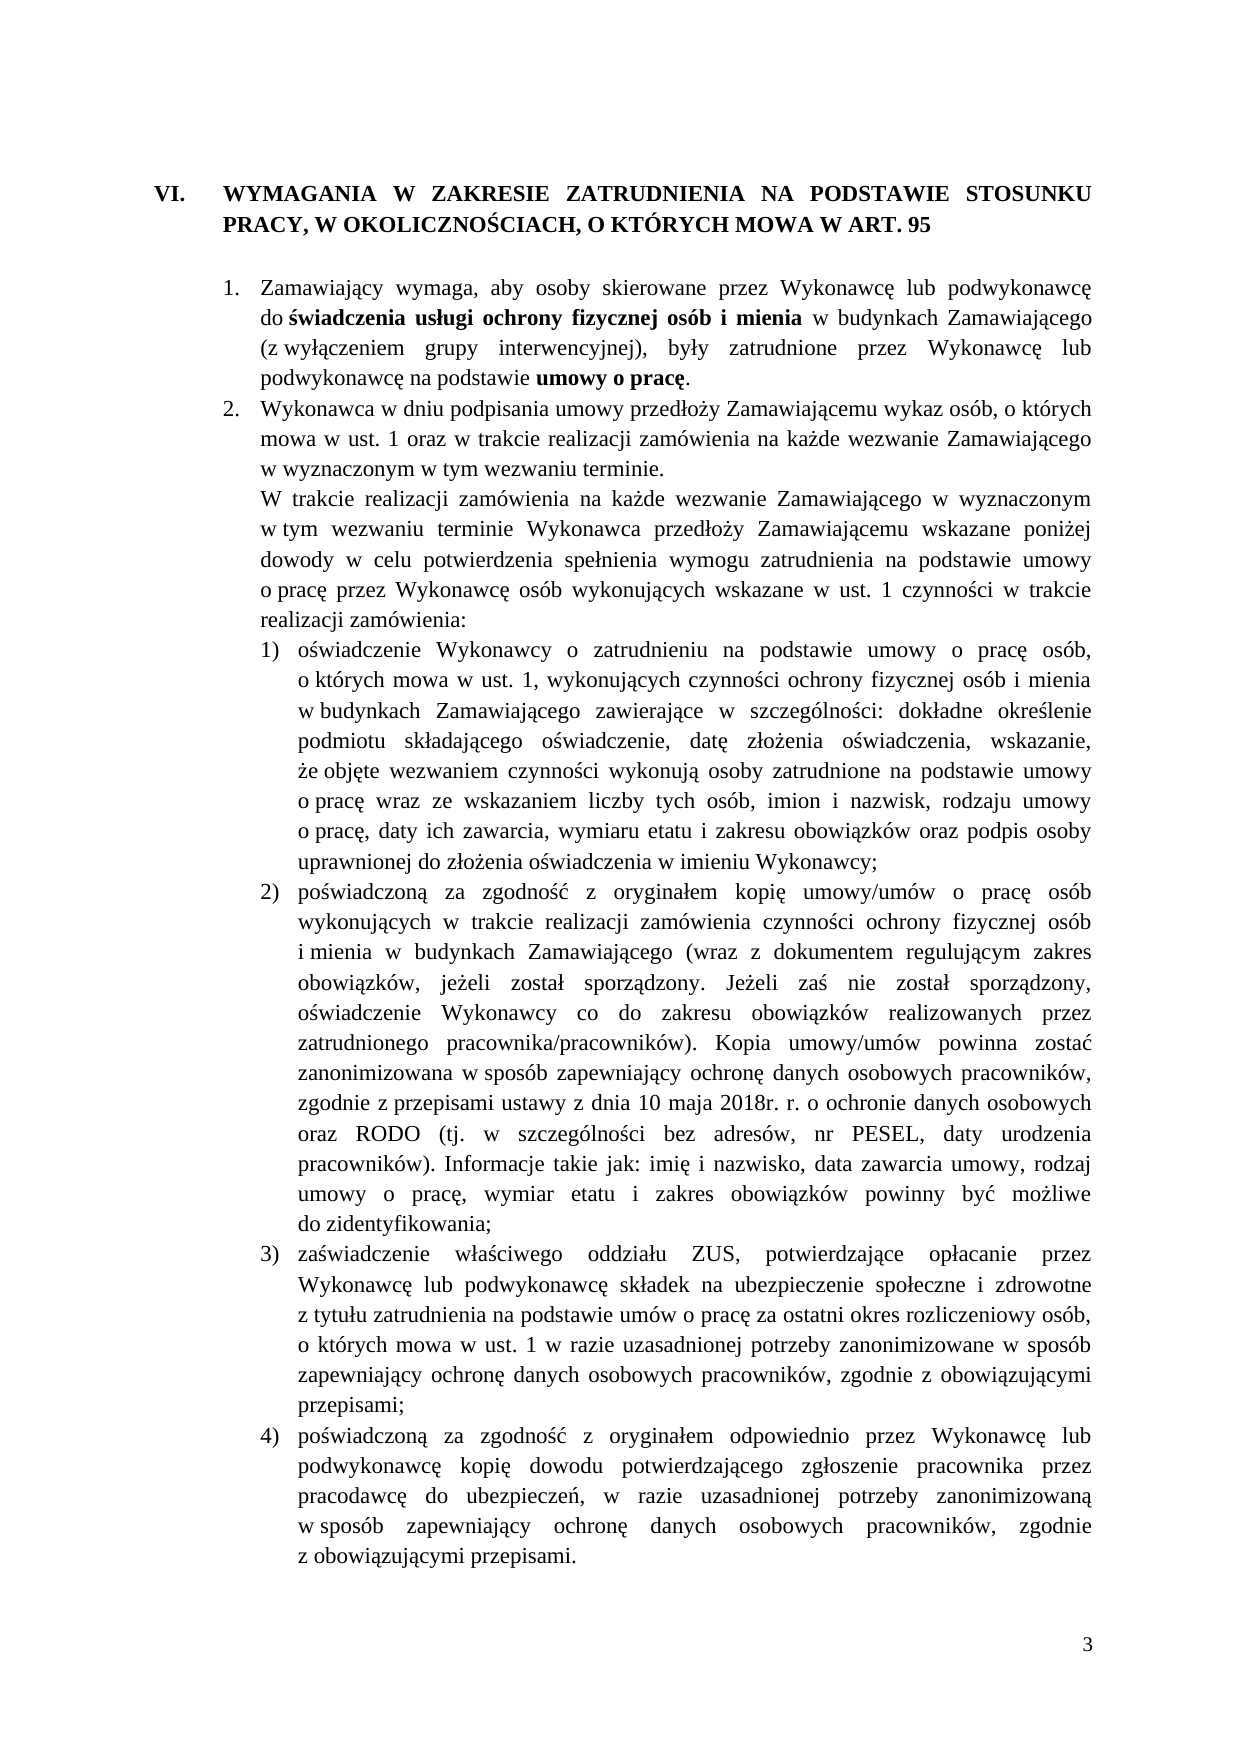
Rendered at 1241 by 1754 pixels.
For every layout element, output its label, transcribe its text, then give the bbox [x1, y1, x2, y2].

list poświadczoną za zgodność z oryginałem kopię umowy/umów o pracę osób wykonujących w trakcie realizacji zamówienia czynności ochrony fizycznej osób i mienia w budynkach Zamawiającego (wraz z dokumentem regulującym zakres obowiązków, jeżeli został sporządzony. Jeżeli zaś nie został sporządzony, oświadczenie Wykonawcy co do zakresu obowiązków realizowanych przez zatrudnionego pracownika/pracowników). Kopia umowy/umów powinna zostać zanonimizowana w sposób zapewniający ochronę danych osobowych pracowników, zgodnie z przepisami ustawy z dnia 10 maja 2018r. r. o ochronie danych osobowych oraz RODO (tj. w szczególności bez adresów, nr PESEL, daty urodzenia pracowników). Informacje takie jak: imię i nazwisko, data zawarcia umowy, rodzaj umowy o pracę, wymiar etatu i zakres obowiązków powinny być możliwe do zidentyfikowania; [260, 878, 1093, 1237]
list poświadczoną za zgodność z oryginałem odpowiednio przez Wykonawcę lub podwykonawcę kopię dowodu potwierdzającego zgłoszenie pracownika przez pracodawcę do ubezpieczeń, w razie uzasadnionej potrzeby zanonimizowaną w sposób zapewniający ochronę danych osobowych pracowników, zgodnie z obowiązującymi przepisami. [260, 1422, 1093, 1569]
list zaświadczenie właściwego oddziału ZUS, potwierdzające opłacanie przez Wykonawcę lub podwykonawcę składek na ubezpieczenie społeczne i zdrowotne z tytułu zatrudnienia na podstawie umów o pracę za ostatni okres rozliczeniowy osób, o których mowa w ust. 1 w razie uzasadnionej potrzeby zanonimizowane w sposób zapewniający ochronę danych osobowych pracowników, zgodnie z obowiązującymi przepisami; [260, 1241, 1093, 1418]
list oświadczenie Wykonawcy o zatrudnieniu na podstawie umowy o pracę osób, o których mowa w ust. 1, wykonujących czynności ochrony fizycznej osób i mienia w budynkach Zamawiającego zawierające w szczególności: dokładne określenie podmiotu składającego oświadczenie, datę złożenia oświadczenia, wskazanie, że objęte wezwaniem czynności wykonują osoby zatrudnione na podstawie umowy o pracę wraz ze wskazaniem liczby tych osób, imion i nazwisk, rodzaju umowy o pracę, daty ich zawarcia, wymiaru etatu i zakresu obowiązków oraz podpis osoby uprawnionej do złożenia oświadczenia w imieniu Wykonawcy; [260, 636, 1093, 874]
list Wykonawca w dniu podpisania umowy przedłoży Zamawiającemu wykaz osób, o których mowa w ust. 1 oraz w trakcie realizacji zamówienia na każde wezwanie Zamawiającego w wyznaczonym w tym wezwaniu terminie. [223, 395, 1093, 481]
list WYMAGANIA W ZAKRESIE ZATRUDNIENIA NA PODSTAWIE STOSUNKU PRACY, W OKOLICZNOŚCIACH, O KTÓRYCH MOWA W ART. 95 [185, 181, 1093, 237]
list Zamawiający wymaga, aby osoby skierowane przez Wykonawcę lub podwykonawcę do świadczenia usługi ochrony fizycznej osób i mienia w budynkach Zamawiającego (z wyłączeniem grupy interwencyjnej), były zatrudnione przez Wykonawcę lub podwykonawcę na podstawie umowy o pracę. [223, 274, 1093, 391]
list W trakcie realizacji zamówienia na każde wezwanie Zamawiającego w wyznaczonym w tym wezwaniu terminie Wykonawca przedłoży Zamawiającemu wskazane poniżej dowody w celu potwierdzenia spełnienia wymogu zatrudnienia na podstawie umowy o pracę przez Wykonawcę osób wykonujących wskazane w ust. 1 czynności w trakcie realizacji zamówienia: [260, 485, 1093, 632]
